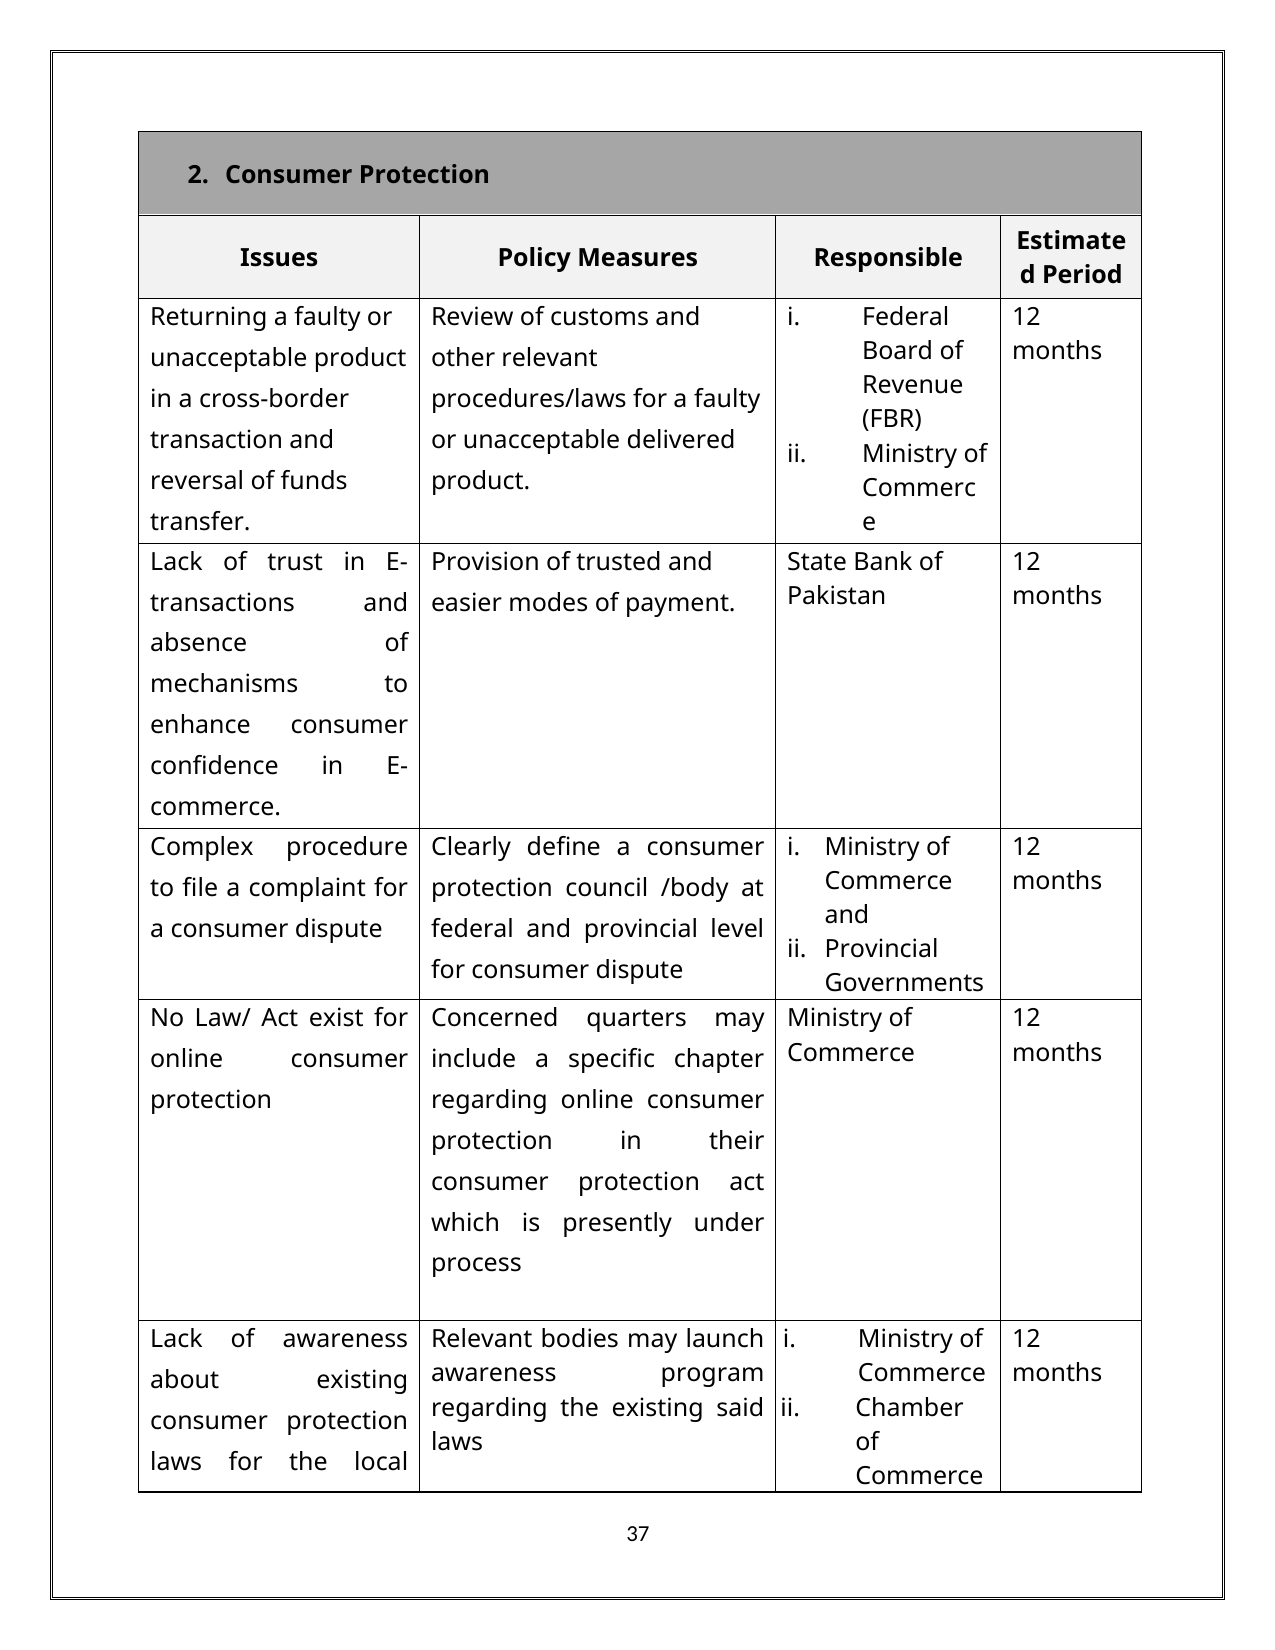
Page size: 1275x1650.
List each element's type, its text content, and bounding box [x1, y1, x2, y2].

table_cell 12 months [1001, 544, 1141, 828]
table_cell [139, 1321, 419, 1491]
table_cell Estimated Period [1001, 216, 1141, 298]
table_cell Ministry of Commerce and Provincial Governments [776, 829, 1000, 999]
table_cell Ministry of Commerce [776, 1000, 1000, 1320]
table_cell Review of customs and other relevant procedures/laws for a faulty or unacceptable delivered product. [420, 299, 775, 542]
table_cell 12 months [1001, 1321, 1141, 1491]
table_cell 12 months [1001, 829, 1141, 999]
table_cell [776, 1321, 1000, 1491]
table_cell Issues [139, 216, 419, 298]
table_cell No Law/ Act exist for online consumer protection [139, 1000, 419, 1320]
table_cell 12 months [1001, 1000, 1141, 1320]
table_cell Consumer Protection [139, 132, 1141, 214]
table_cell Clearly define a consumer protection council /body at federal and provincial level for consumer dispute [420, 829, 775, 999]
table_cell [420, 1321, 775, 1491]
table_cell Returning a faulty or unacceptable product in a cross-border transaction and reversal of funds transfer. [139, 299, 419, 542]
table_cell Lack of trust in E-transactions and absence of mechanisms to enhance consumer confidence in E-commerce. [139, 544, 419, 828]
table_cell Policy Measures [420, 216, 775, 298]
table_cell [776, 299, 1000, 542]
table_cell 12 months [1001, 299, 1141, 542]
table_cell Concerned quarters may include a specific chapter regarding online consumer protection in their consumer protection act which is presently under process [420, 1000, 775, 1320]
table_cell Responsible [776, 216, 1000, 298]
table_cell Complex procedure to file a complaint for a consumer dispute [139, 829, 419, 999]
table_cell Provision of trusted and easier modes of payment. [420, 544, 775, 828]
table_cell State Bank of Pakistan [776, 544, 1000, 828]
